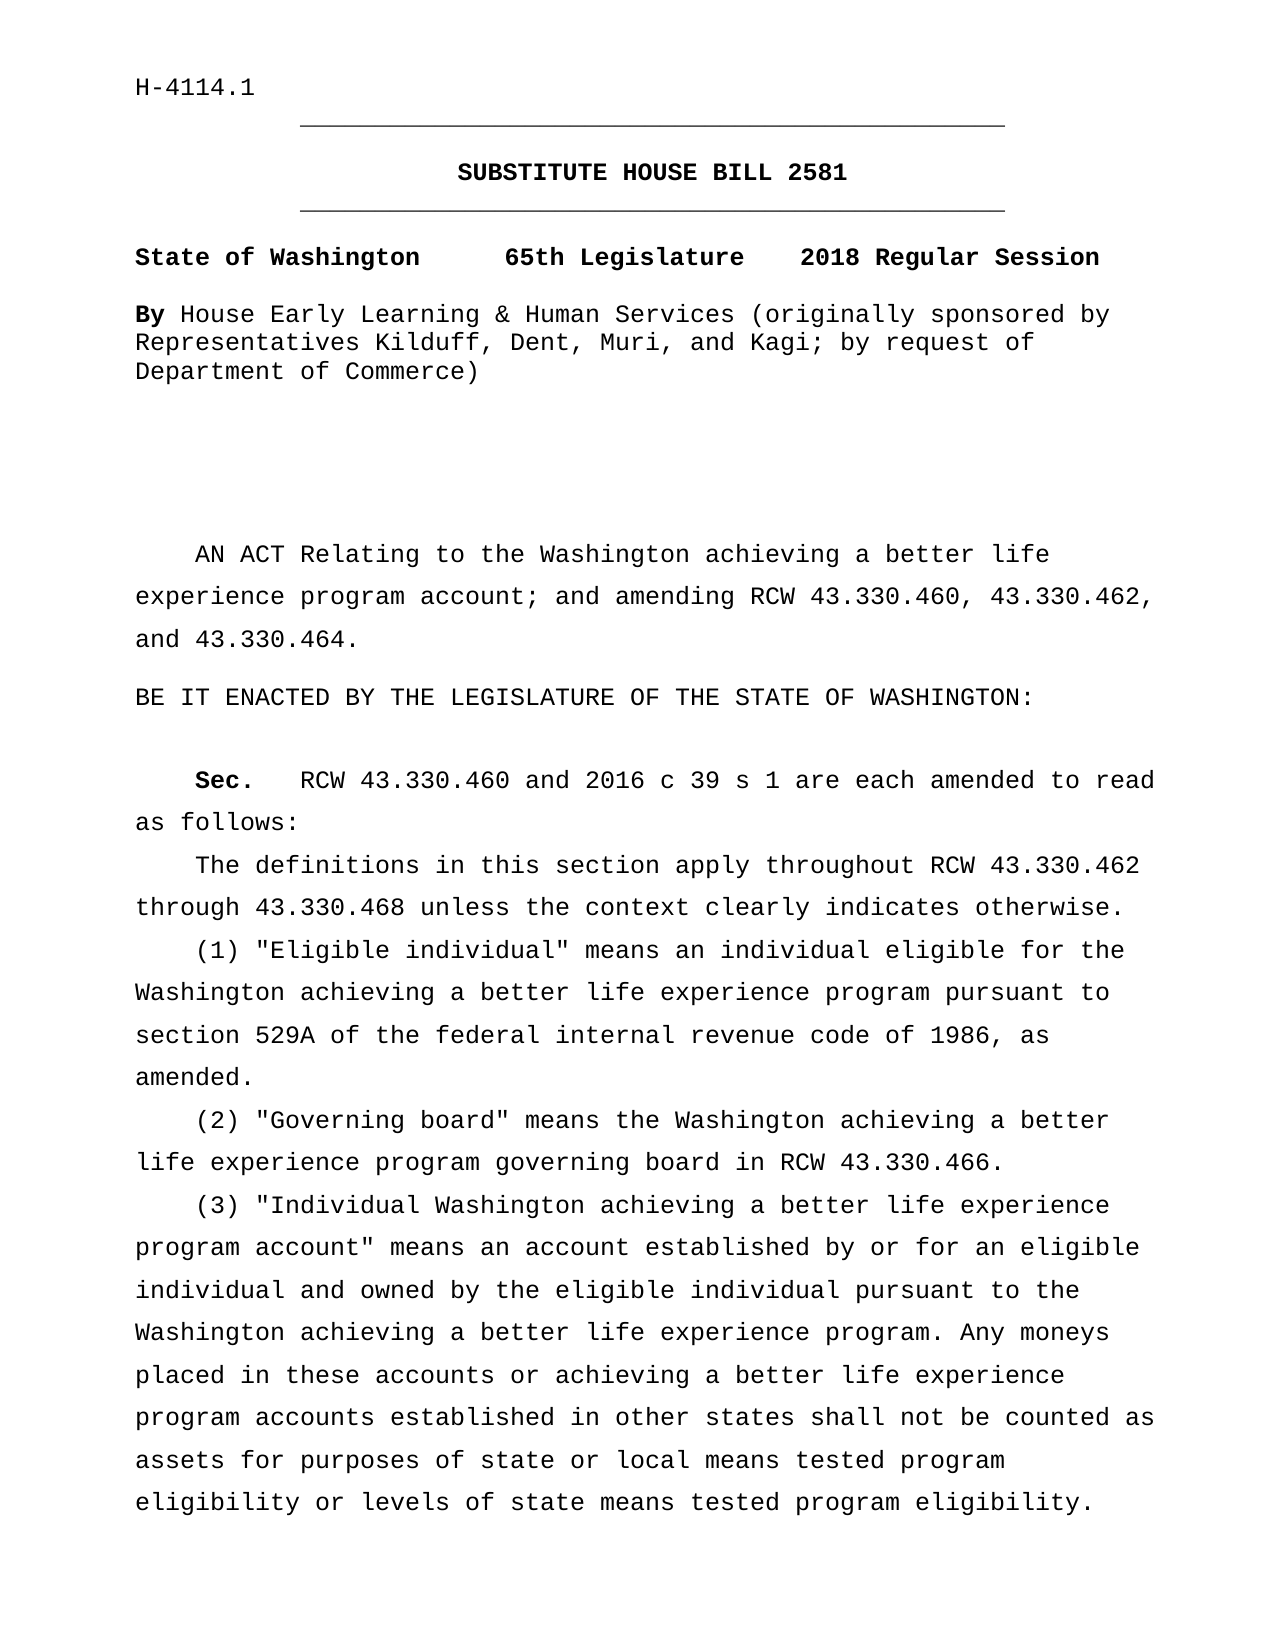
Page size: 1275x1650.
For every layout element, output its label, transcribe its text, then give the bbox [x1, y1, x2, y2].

text The definitions in this section apply throughout RCW 43.330.462 through 43.330.468 unless the context clearly indicates otherwise. [135, 839, 1170, 924]
text (3) "Individual Washington achieving a better life experience program account" means an account established by or for an eligible individual and owned by the eligible individual pursuant to the Washington achieving a better life experience program. Any moneys placed in these accounts or achieving a better life experience program accounts established in other states shall not be counted as assets for purposes of state or local means tested program eligibility or levels of state means tested program eligibility. [135, 1179, 1170, 1519]
text (2) "Governing board" means the Washington achieving a better life experience program governing board in RCW 43.330.466. [135, 1094, 1170, 1179]
text H-4114.1 [135, 75, 1170, 103]
text (1) "Eligible individual" means an individual eligible for the Washington achieving a better life experience program pursuant to section 529A of the federal internal revenue code of 1986, as amended. [135, 924, 1170, 1094]
text _______________________________________________ [135, 103, 1170, 132]
text AN ACT Relating to the Washington achieving a better life experience program account; and amending RCW 43.330.460, 43.330.462, and 43.330.464. [135, 528, 1170, 656]
text _______________________________________________ [135, 188, 1170, 217]
text SUBSTITUTE HOUSE BILL 2581 [135, 160, 1170, 188]
text By House Early Learning & Human Services (originally sponsored by Representatives Kilduff, Dent, Muri, and Kagi; by request of Department of Commerce) [135, 302, 1170, 387]
text Sec. RCW 43.330.460 and 2016 c 39 s 1 are each amended to read as follows: [135, 754, 1170, 839]
text State of Washington 65th Legislature 2018 Regular Session [135, 245, 1170, 273]
text BE IT ENACTED BY THE LEGISLATURE OF THE STATE OF WASHINGTON: [135, 684, 1170, 712]
